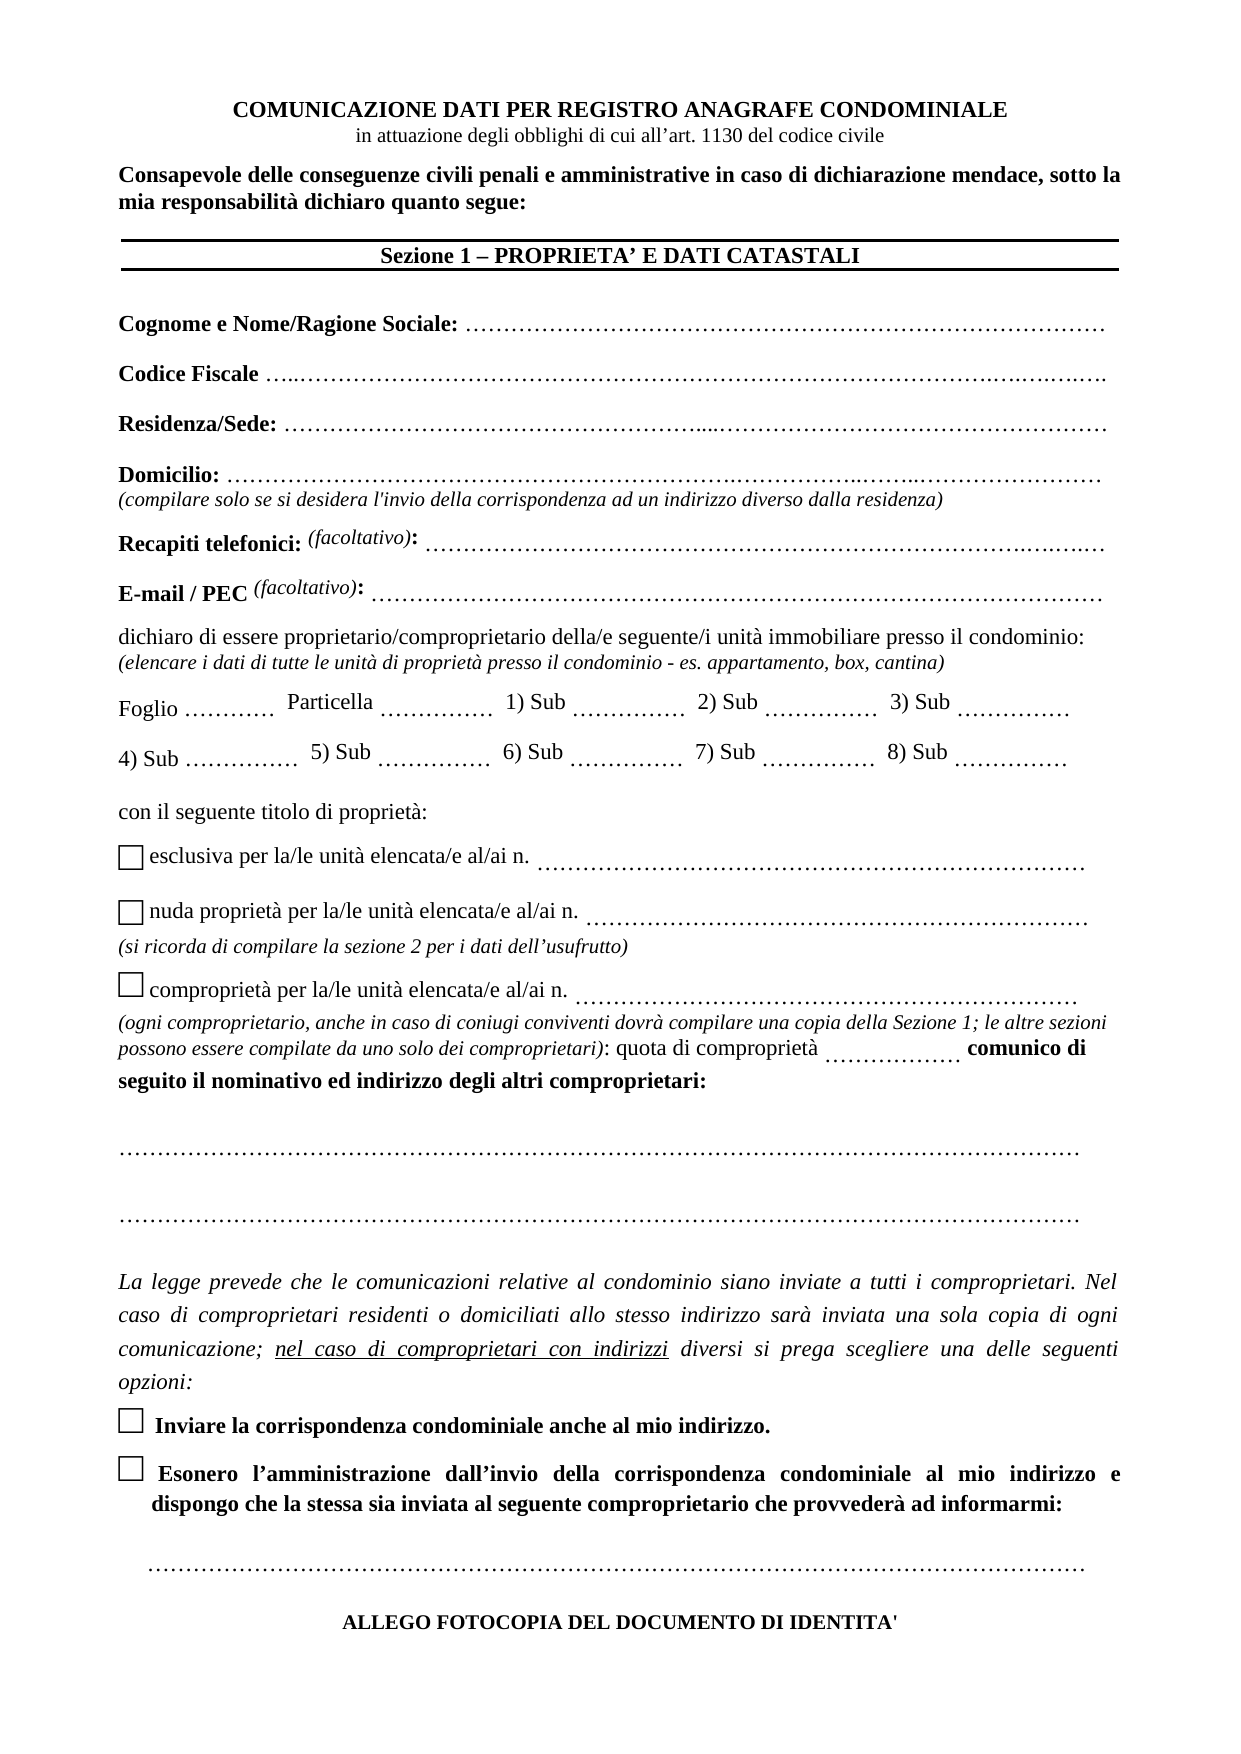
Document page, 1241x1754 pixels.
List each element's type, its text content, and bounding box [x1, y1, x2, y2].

text □ esclusiva per la/le unità elencata/e al/ai n. ……………………………………………………………… [118, 824, 1122, 879]
text ……………………………………………………………………………………………………………… [118, 1127, 1122, 1160]
text (si ricorda di compilare la sezione 2 per i dati dell’usufrutto) [118, 934, 1122, 958]
text □ Inviare la corrispondenza condominiale anche al mio indirizzo. [118, 1394, 1122, 1442]
text Residenza/Sede: ………………………………………………....…………………………………………… [118, 403, 1122, 437]
text Codice Fiscale …..……………………………………………………………………………….….….….…. [118, 353, 1122, 387]
text ……………………………………………………………………………………………………………… [118, 1194, 1122, 1227]
text ALLEGO FOTOCOPIA DEL DOCUMENTO DI IDENTITA' [118, 1610, 1122, 1634]
text E-mail / PEC (facoltativo): …………………………………………………………………………………… [118, 573, 1122, 607]
text Foglio ………… Particella …………… 1) Sub …………… 2) Sub …………… 3) Sub …………… [118, 688, 1122, 721]
text Cognome e Nome/Ragione Sociale: ………………………………………………………………………… [118, 303, 1122, 337]
text in attuazione degli obblighi di cui all’art. 1130 del codice civile [118, 123, 1122, 147]
text Domicilio: ………………………………………………………….……………..……..…………………… [118, 453, 1122, 487]
text (compilare solo se si desidera l'invio della corrispondenza ad un indirizzo diverso dalla residenza) [118, 487, 1122, 511]
text La legge prevede che le comunicazioni relative al condominio siano inviate a tutti i comproprietari. Nel caso di comproprietari residenti o domiciliati allo stesso indirizzo sarà inviata una sola copia di ogni comunicazione; nel caso di comproprietari con indirizzi diversi si prega scegliere una delle seguenti opzioni: [118, 1261, 1122, 1394]
text □ Esonero l’amministrazione dall’invio della corrispondenza condominiale al mio indirizzo e dispongo che la stessa sia inviata al seguente comproprietario che provvederà ad informarmi: [118, 1442, 1122, 1517]
text con il seguente titolo di proprietà: [118, 772, 1122, 824]
text Consapevole delle conseguenze civili penali e amministrative in caso di dichiarazione mendace, sotto la mia responsabilità dichiaro quanto segue: [118, 161, 1122, 214]
text □ comproprietà per la/le unità elencata/e al/ai n. ………………………………………………………… (ogni comproprietario, anche in caso di coniugi conviventi dovrà compilare una copia della Sezione 1; le altre sezioni possono essere compilate da uno solo dei comproprietari): quota di comproprietà ……………… comunico di seguito il nominativo ed indirizzo degli altri comproprietari: [118, 958, 1122, 1101]
text 4) Sub …………… 5) Sub …………… 6) Sub …………… 7) Sub …………… 8) Sub …………… [118, 738, 1122, 772]
text Recapiti telefonici: (facoltativo): …………………………………………………………………….….….… [118, 523, 1122, 556]
text …………………………………………………………………………………………………………… [118, 1543, 1122, 1576]
text Sezione 1 – PROPRIETA’ E DATI CATASTALI [121, 242, 1119, 268]
text COMUNICAZIONE DATI PER REGISTRO ANAGRAFE CONDOMINIALE [118, 97, 1122, 123]
text □ nuda proprietà per la/le unità elencata/e al/ai n. ………………………………………………………… [118, 879, 1122, 934]
text dichiaro di essere proprietario/comproprietario della/e seguente/i unità immobiliare presso il condominio: (elencare i dati di tutte le unità di proprietà presso il condominio - es. appartamento, box, cantina) [118, 623, 1122, 674]
